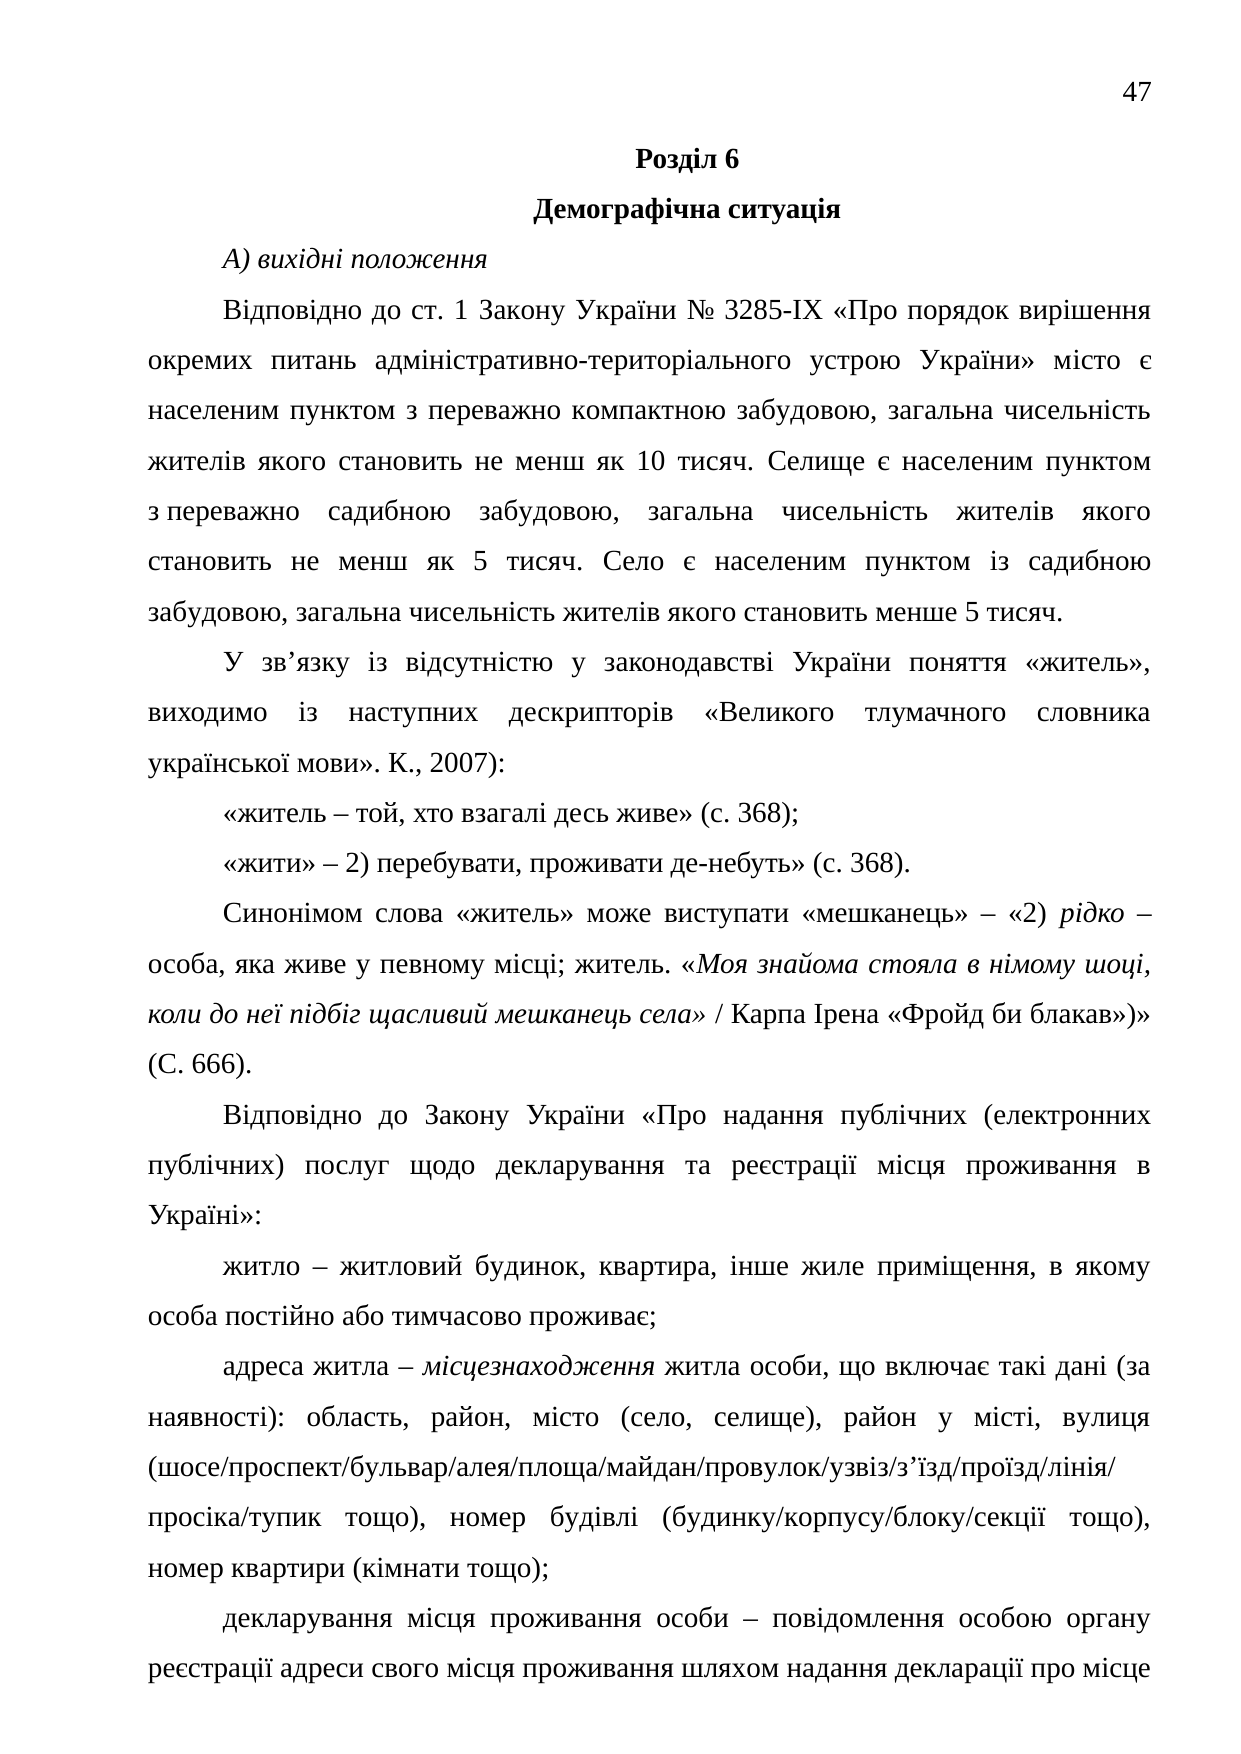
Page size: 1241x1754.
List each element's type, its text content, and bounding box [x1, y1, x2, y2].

text Демографічна ситуація [148, 191, 1152, 225]
text У зв’язку із відсутністю у законодавстві України поняття «житель», виходимо із наступних дескрипторів «Великого тлумачного словника української мови». К., 2007): [148, 644, 1152, 778]
text Відповідно до ст. 1 Закону України № 3285-IX «Про порядок вирішення окремих питань адміністративно-територіального устрою України» місто є населеним пунктом з переважно компактною забудовою, загальна чисельність жителів якого становить не менш як 10 тисяч. Селище є населеним пунктом з переважно садибною забудовою, загальна чисельність жителів якого становить не менш як 5 тисяч. Село є населеним пунктом із садибною забудовою, загальна чисельність жителів якого становить менше 5 тисяч. [148, 292, 1152, 627]
text «жити» – 2) перебувати, проживати де-небуть» (с. 368). [148, 845, 1152, 879]
text адреса житла – місцезнаходження житла особи, що включає такі дані (за наявності): область, район, місто (село, селище), район у місті, вулиця (шосе/проспект/бульвар/алея/площа/майдан/провулок/узвіз/з’їзд/проїзд/лінія/просіка/тупик тощо), номер будівлі (будинку/корпусу/блоку/секції тощо), номер квартири (кімнати тощо); [148, 1533, 1152, 1583]
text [148, 1600, 1152, 1650]
text Відповідно до Закону України «Про надання публічних (електронних публічних) послуг щодо декларування та реєстрації місця проживання в Україні»: [148, 1097, 1152, 1147]
text адреса житла – місцезнаходження житла особи, що включає такі дані (за наявності): область, район, місто (село, селище), район у місті, вулиця (шосе/проспект/бульвар/алея/площа/майдан/провулок/узвіз/з’їзд/проїзд/лінія/просіка/тупик тощо), номер будівлі (будинку/корпусу/блоку/секції тощо), номер квартири (кімнати тощо); [148, 1432, 1152, 1499]
text А) вихідні положення [148, 242, 1152, 275]
text Відповідно до Закону України «Про надання публічних (електронних публічних) послуг щодо декларування та реєстрації місця проживання в Україні»: [148, 1181, 1152, 1231]
text житло – житловий будинок, квартира, інше жиле приміщення, в якому особа постійно або тимчасово проживає; [148, 1248, 1152, 1332]
text Розділ 6 [148, 141, 1152, 174]
text «житель – той, хто взагалі десь живе» (с. 368); [148, 795, 1152, 828]
text Синонімом слова «житель» може виступати «мешканець» – «2) рідко – особа, яка живе у певному місці; житель. «Моя знайома стояла в німому шоці, коли до неї підбіг щасливий мешканець села» / Карпа Ірена «Фройд би блакав»)» (С. 666). [148, 896, 1152, 1080]
text адреса житла – місцезнаходження житла особи, що включає такі дані (за наявності): область, район, місто (село, селище), район у місті, вулиця (шосе/проспект/бульвар/алея/площа/майдан/провулок/узвіз/з’їзд/проїзд/лінія/просіка/тупик тощо), номер будівлі (будинку/корпусу/блоку/секції тощо), номер квартири (кімнати тощо); [148, 1348, 1152, 1399]
